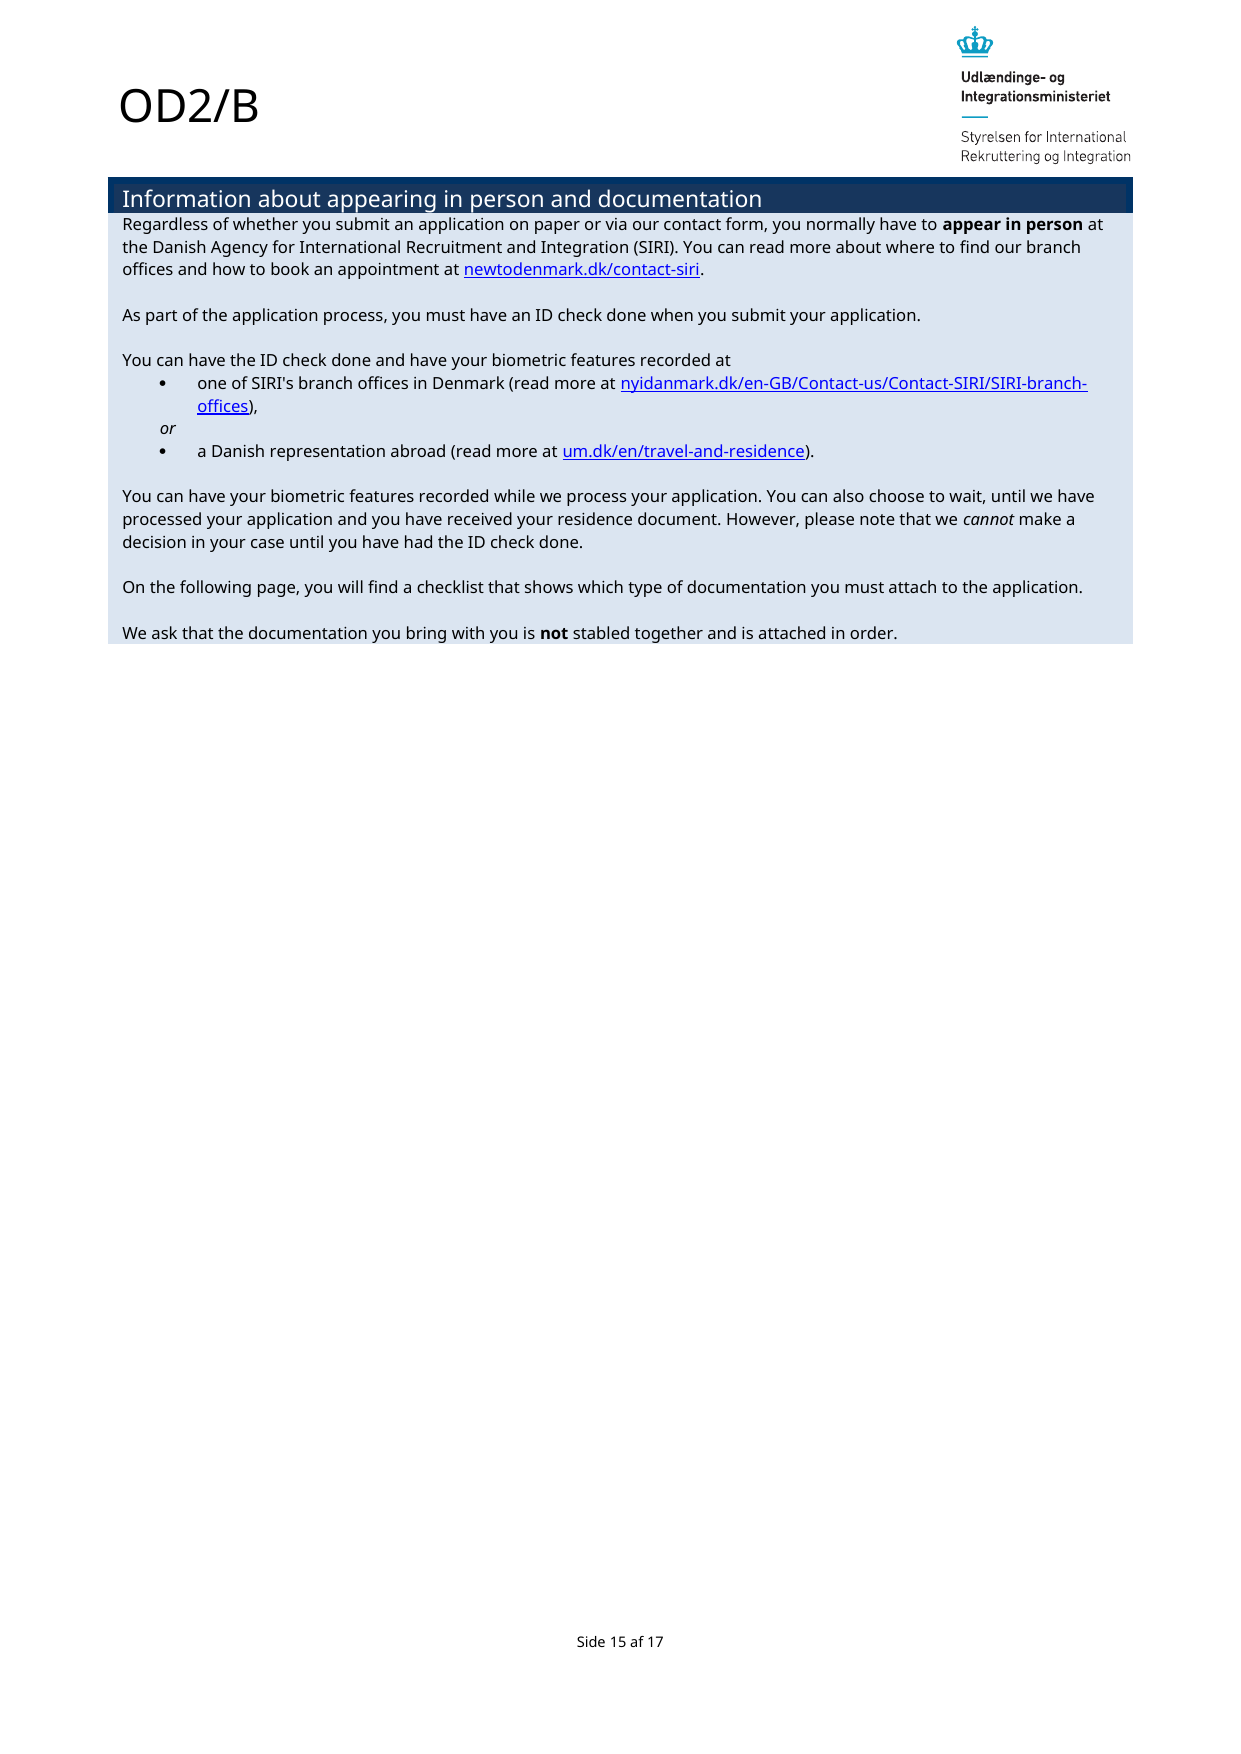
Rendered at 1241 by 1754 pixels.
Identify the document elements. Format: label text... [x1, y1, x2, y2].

table_header Information about appearing in person and documentation [114, 184, 1126, 213]
table_cell Regardless of whether you submit an application on paper or via our contact form, you normally have to appear in person at the Danish Agency for International Recruitment and Integration (SIRI). You can read more about where to find our branch offices and how to book an appointment at newtodenmark.dk/contact-siri. As part of the application process, you must have an ID check done when you submit your application. You can have the ID check done and have your biometric features recorded at one of SIRI's branch offices in Denmark (read more at nyidanmark.dk/en-GB/Contact-us/Contact-SIRI/SIRI-branch-offices), or a Danish representation abroad (read more at um.dk/en/travel-and-residence). You can have your biometric features recorded while we process your application. You can also choose to wait, until we have processed your application and you have received your residence document. However, please note that we cannot make a decision in your case until you have had the ID check done. On the following page, you will find a checklist that shows which type of documentation you must attach to the application. We ask that the documentation you bring with you is not stabled together and is attached in order. [114, 213, 1126, 644]
